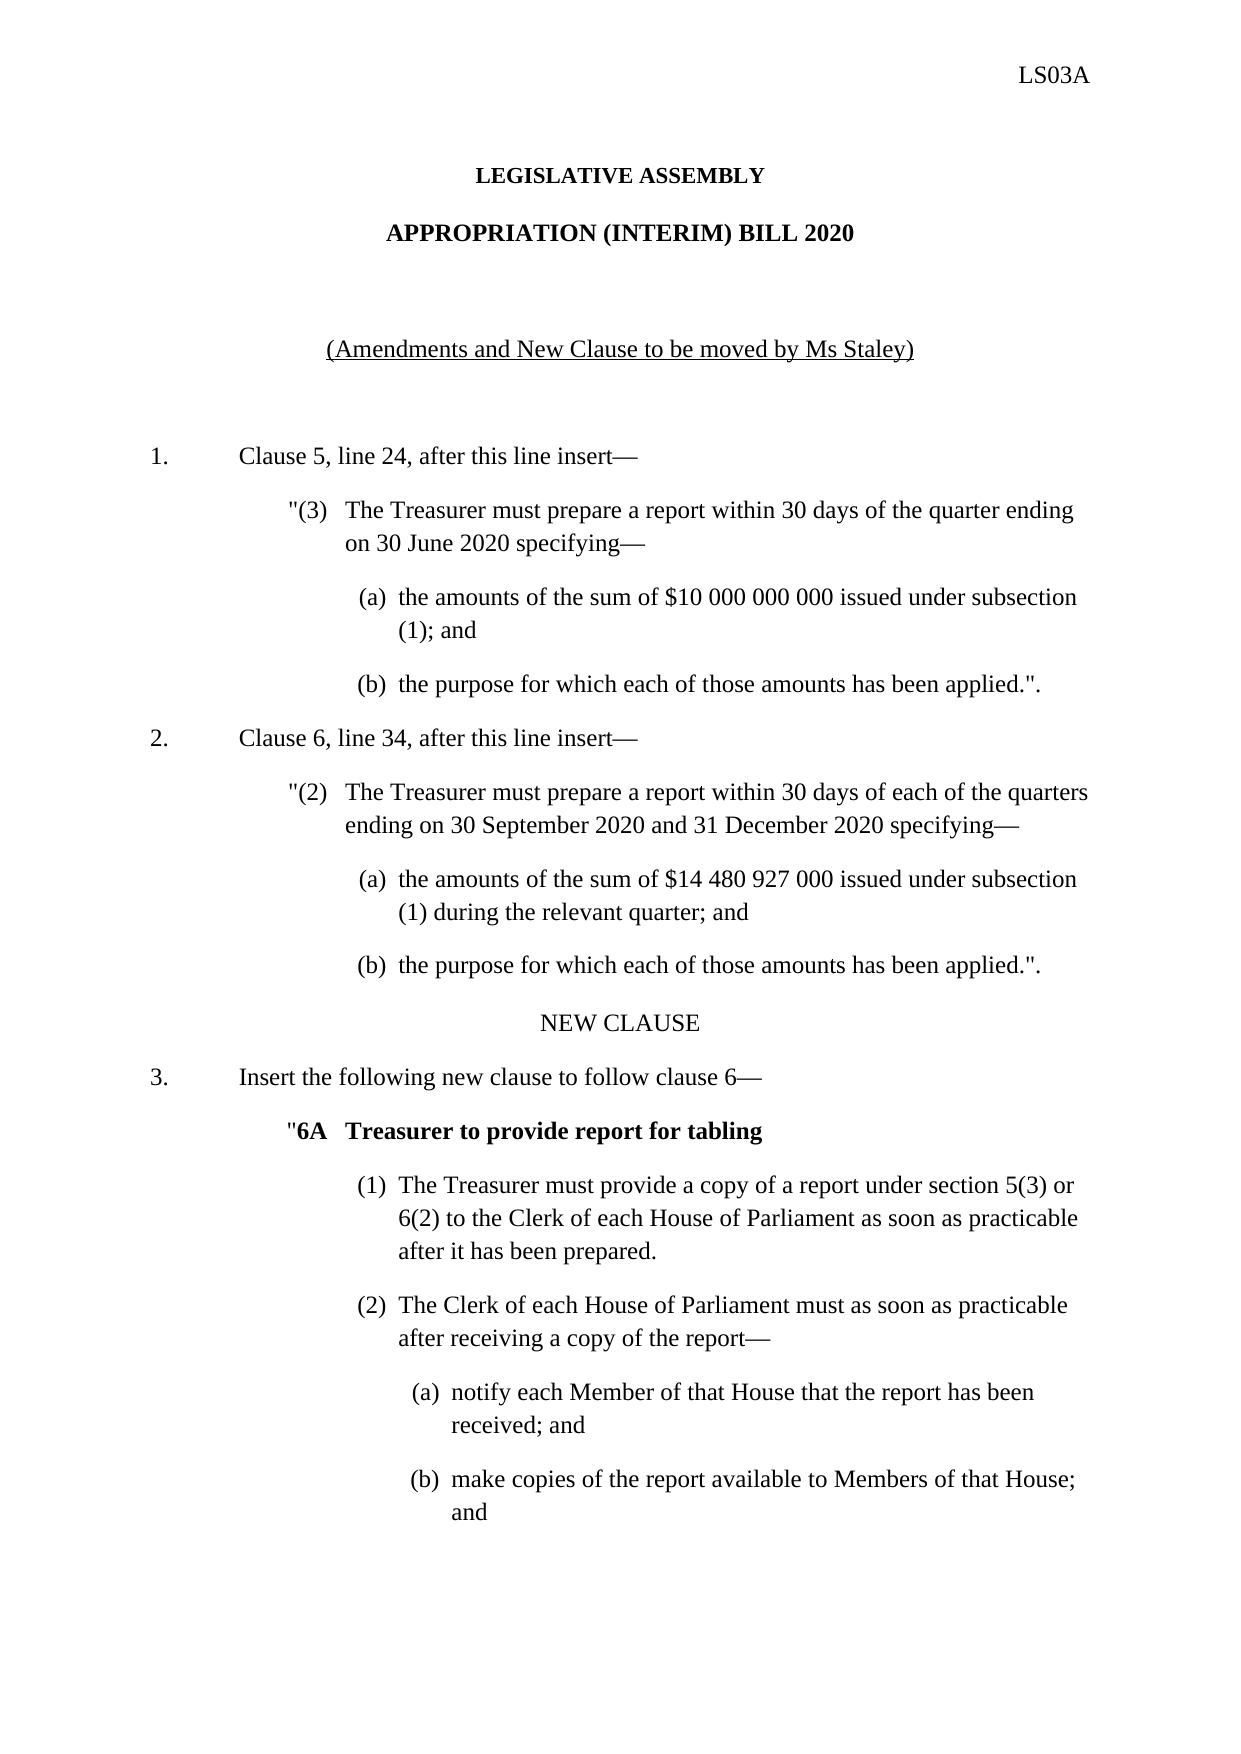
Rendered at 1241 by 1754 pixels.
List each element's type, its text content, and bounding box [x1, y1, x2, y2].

list Clause 5, line 24, after this line insert— [150, 441, 1090, 470]
subtitle (a) notify each Member of that House that the report has been received; and [150, 1377, 1090, 1439]
text APPROPRIATION (INTERIM) BILL 2020 [150, 218, 1090, 246]
subtitle (b) make copies of the report available to Members of that House; and [150, 1464, 1090, 1526]
subtitle (2) The Clerk of each House of Parliament must as soon as practicable after receiving a copy of the report— [150, 1290, 1090, 1352]
subtitle (b) the purpose for which each of those amounts has been applied.". [150, 951, 1090, 979]
list Clause 6, line 34, after this line insert— [150, 723, 1090, 752]
subtitle (a) the amounts of the sum of $10 000 000 000 issued under subsection (1); and [150, 582, 1090, 644]
subtitle "6A Treasurer to provide report for tabling [150, 1116, 1090, 1145]
subtitle (a) the amounts of the sum of $14 480 927 000 issued under subsection (1) during the relevant quarter; and [150, 864, 1090, 925]
text Legislative Assembly [0, 162, 1240, 189]
subtitle (b) the purpose for which each of those amounts has been applied.". [150, 669, 1090, 698]
subtitle (1) The Treasurer must provide a copy of a report under section 5(3) or 6(2) to the Clerk of each House of Parliament as soon as practicable after it has been prepared. [150, 1170, 1090, 1265]
text (Amendments and New Clause to be moved by Ms Staley) [150, 334, 1090, 362]
subtitle "(3) The Treasurer must prepare a report within 30 days of the quarter ending on 30 June 2020 specifying— [150, 495, 1090, 557]
subtitle "(2) The Treasurer must prepare a report within 30 days of each of the quarters ending on 30 September 2020 and 31 December 2020 specifying— [150, 777, 1090, 838]
text NEW CLAUSE [150, 1008, 1090, 1037]
list Insert the following new clause to follow clause 6— [150, 1062, 1090, 1091]
